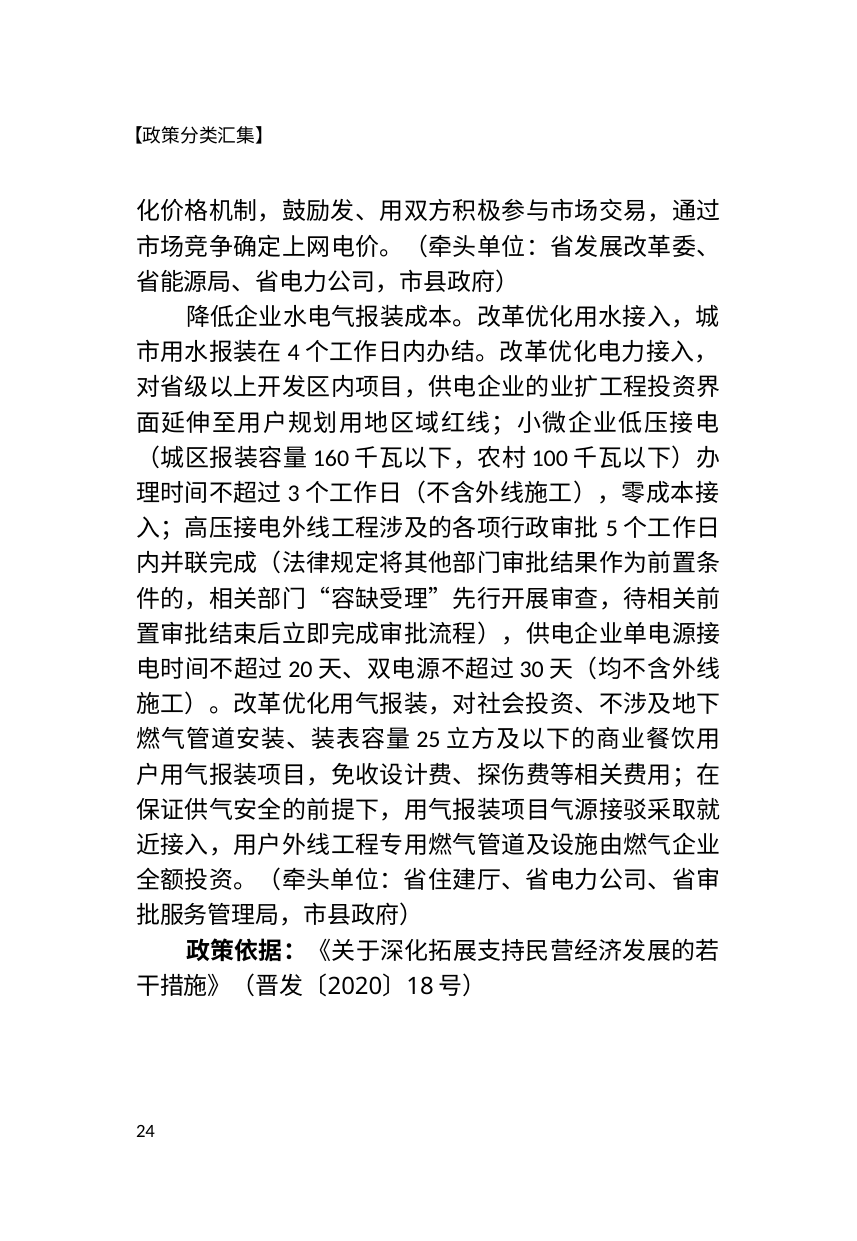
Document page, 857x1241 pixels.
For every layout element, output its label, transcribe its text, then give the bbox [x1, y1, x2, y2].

text 降低企业水电气报装成本。改革优化用水接入，城市用水报装在4个工作日内办结。改革优化电力接入，对省级以上开发区内项目，供电企业的业扩工程投资界面延伸至用户规划用地区域红线；小微企业低压接电（城区报装容量160千瓦以下，农村100千瓦以下）办理时间不超过3个工作日（不含外线施工），零成本接入；高压接电外线工程涉及的各项行政审批5个工作日内并联完成（法律规定将其他部门审批结果作为前置条件的，相关部门“容缺受理”先行开展审查，待相关前置审批结束后立即完成审批流程），供电企业单电源接电时间不超过20天、双电源不超过30天（均不含外线施工）。改革优化用气报装，对社会投资、不涉及地下燃气管道安装、装表容量25立方及以下的商业餐饮用户用气报装项目，免收设计费、探伤费等相关费用；在保证供气安全的前提下，用气报装项目气源接驳采取就近接入，用户外线工程专用燃气管道及设施由燃气企业全额投资。（牵头单位：省住建厅、省电力公司、省审批服务管理局，市县政府） [136, 297, 720, 931]
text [136, 192, 720, 297]
subtitle 政策依据：《关于深化拓展支持民营经济发展的若干措施》（晋发〔2020〕18号） [136, 931, 720, 1002]
